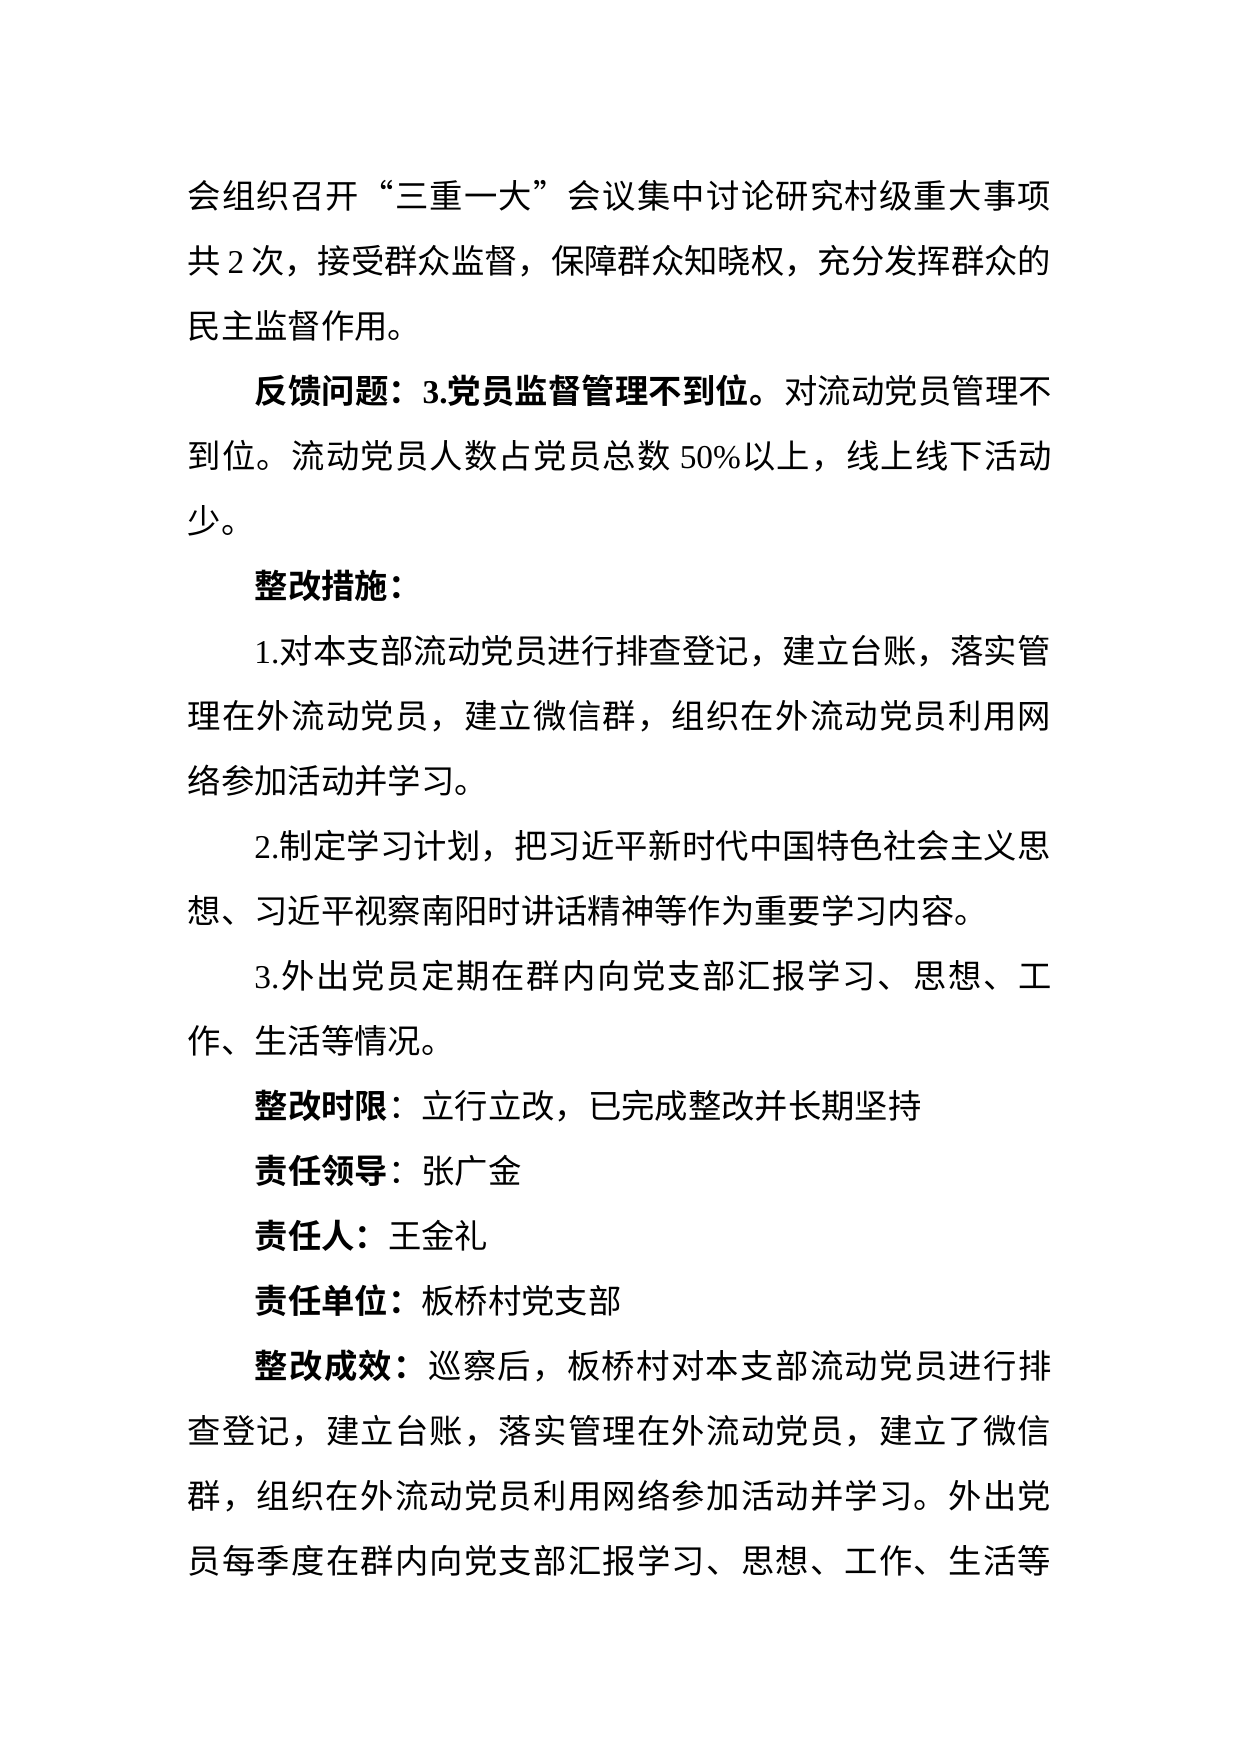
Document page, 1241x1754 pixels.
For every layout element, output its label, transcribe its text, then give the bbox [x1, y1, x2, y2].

text 责任领导：张广金 [187, 1137, 1053, 1202]
text 责任单位：板桥村党支部 [187, 1267, 1053, 1332]
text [187, 162, 1053, 357]
text 整改时限：立行立改，已完成整改并长期坚持 [187, 1072, 1053, 1137]
text 3.外出党员定期在群内向党支部汇报学习、思想、工作、生活等情况。 [187, 942, 1053, 1072]
text 整改措施： [187, 552, 1053, 617]
list 反馈问题：3.党员监督管理不到位。对流动党员管理不到位。流动党员人数占党员总数50%以上，线上线下活动少。 [187, 357, 1053, 552]
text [187, 1332, 1053, 1592]
text 2.制定学习计划，把习近平新时代中国特色社会主义思想、习近平视察南阳时讲话精神等作为重要学习内容。 [187, 812, 1053, 942]
text 1.对本支部流动党员进行排查登记，建立台账，落实管理在外流动党员，建立微信群，组织在外流动党员利用网络参加活动并学习。 [187, 617, 1053, 812]
text 责任人：王金礼 [187, 1202, 1053, 1267]
